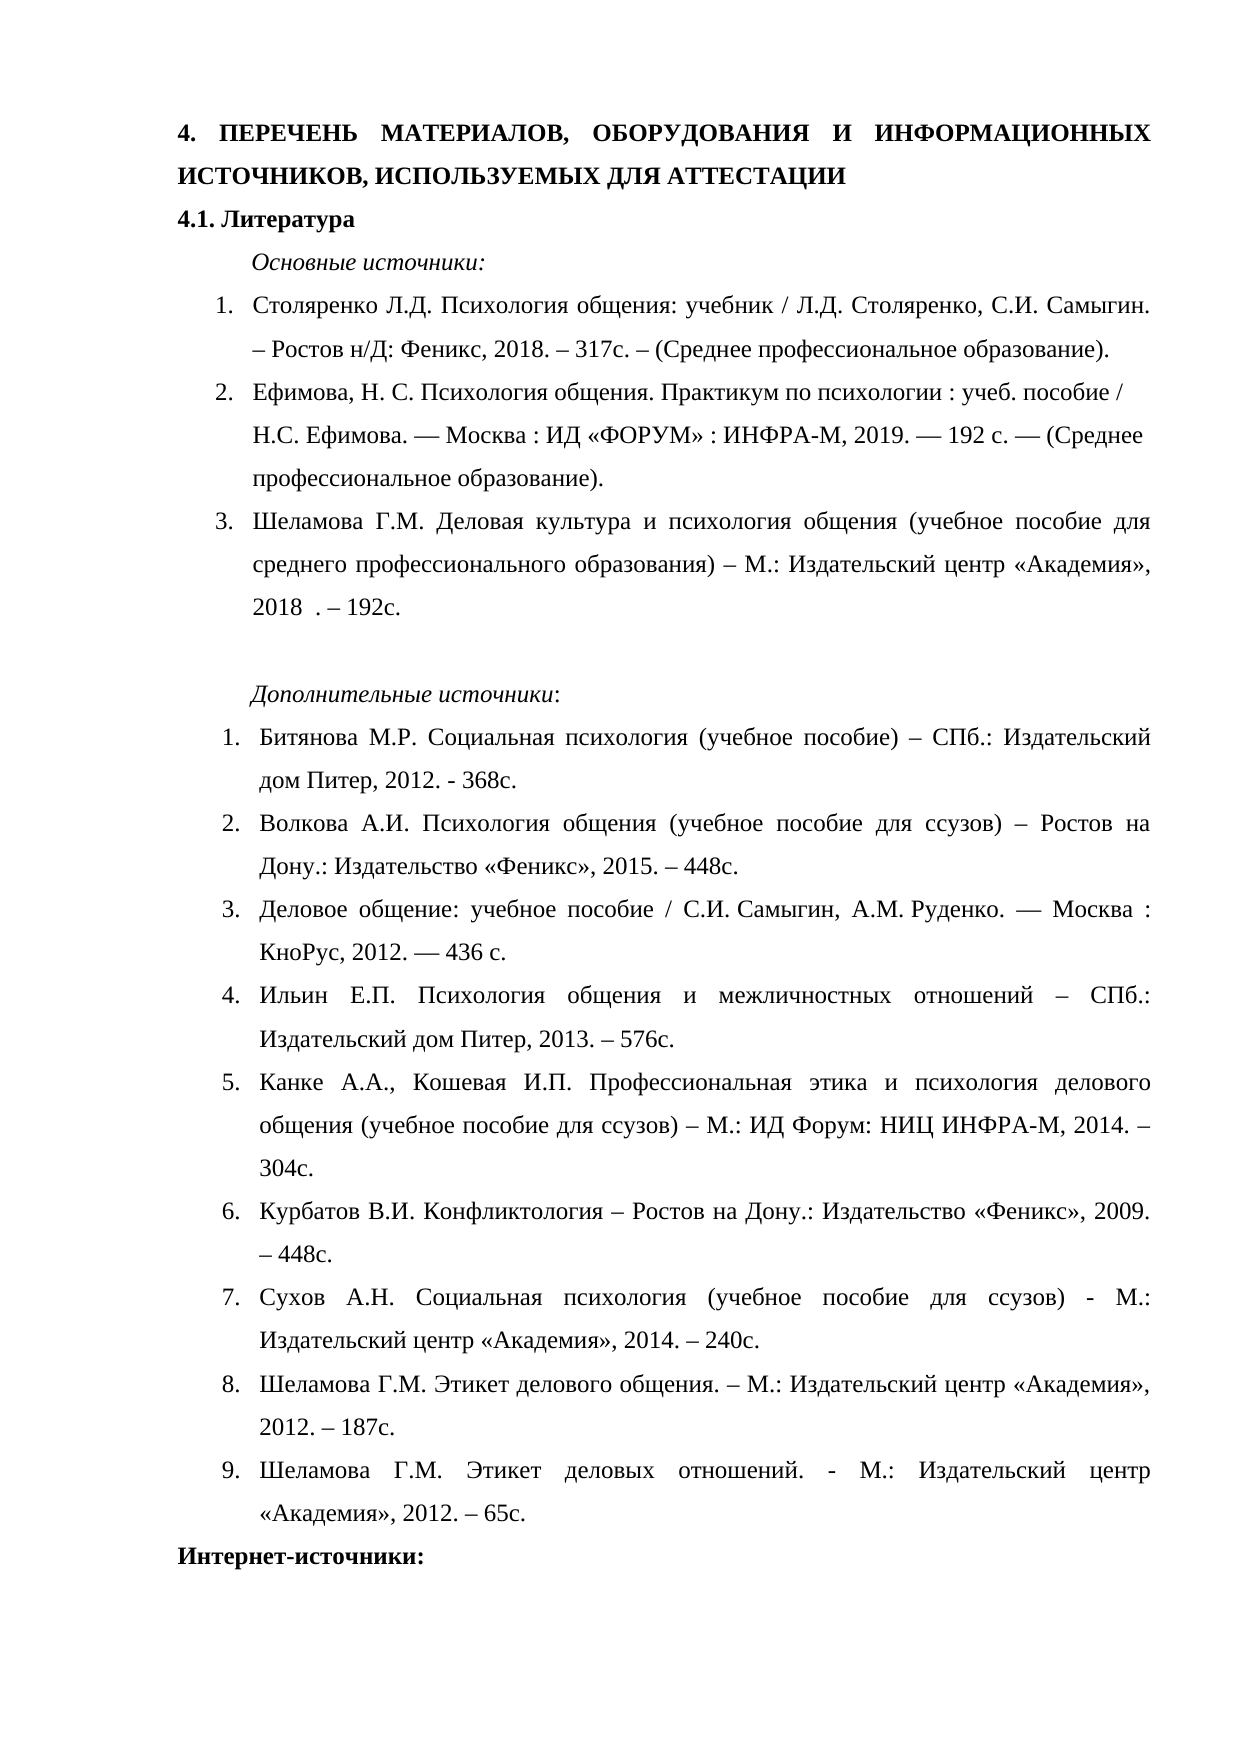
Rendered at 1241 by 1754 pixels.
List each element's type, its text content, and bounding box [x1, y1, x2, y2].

list Сухов А.Н. Социальная психология (учебное пособие для ссузов) - М.: Издательский центр «Академия», 2014. – 240с. [222, 1282, 1152, 1354]
list Битянова М.Р. Социальная психология (учебное пособие) – СПб.: Издательский дом Питер, 2012. - 368с. [222, 722, 1152, 794]
text Основные источники: [177, 247, 1152, 276]
list Шеламова Г.М. Этикет деловых отношений. - М.: Издательский центр «Академия», 2012. – 65с. [222, 1455, 1152, 1527]
list Волкова А.И. Психология общения (учебное пособие для ссузов) – Ростов на Дону.: Издательство «Феникс», 2015. – 448с. [222, 808, 1152, 880]
list Шеламова Г.М. Деловая культура и психология общения (учебное пособие для среднего профессионального образования) – М.: Издательский центр «Академия», 2018 . – 192с. [215, 506, 1152, 621]
list Ефимова, Н. С. Психология общения. Практикум по психологии : учеб. пособие / Н.С. Ефимова. — Москва : ИД «ФОРУМ» : ИНФРА-М, 2019. — 192 с. — (Среднее профессиональное образование). [215, 377, 1152, 492]
list Шеламова Г.М. Этикет делового общения. – М.: Издательский центр «Академия», 2012. – 187с. [222, 1369, 1152, 1441]
list Ильин Е.П. Психология общения и межличностных отношений – СПб.: Издательский дом Питер, 2013. – 576с. [222, 981, 1152, 1052]
list Столяренко Л.Д. Психология общения: учебник / Л.Д. Столяренко, С.И. Самыгин. – Ростов н/Д: Феникс, 2018. – 317с. – (Среднее профессиональное образование). [215, 291, 1152, 362]
text Дополнительные источники: [177, 679, 1152, 707]
list Канке А.А., Кошевая И.П. Профессиональная этика и психология делового общения (учебное пособие для ссузов) – М.: ИД Форум: НИЦ ИНФРА-М, 2014. – 304с. [222, 1067, 1152, 1182]
text 4. ПЕРЕЧЕНЬ МАТЕРИАЛОВ, ОБОРУДОВАНИЯ И ИНФОРМАЦИОННЫХ ИСТОЧНИКОВ, ИСПОЛЬЗУЕМЫХ ДЛЯ АТТЕСТАЦИИ [177, 118, 1152, 190]
text Интернет-источники: [177, 1541, 1152, 1570]
text 4.1. Литература [177, 204, 1152, 233]
list Деловое общение: учебное пособие / С.И. Самыгин, А.М. Руденко. — Москва : КноРус, 2012. — 436 с. [222, 894, 1152, 966]
list Курбатов В.И. Конфликтология – Ростов на Дону.: Издательство «Феникс», 2009. – 448с. [222, 1196, 1152, 1268]
